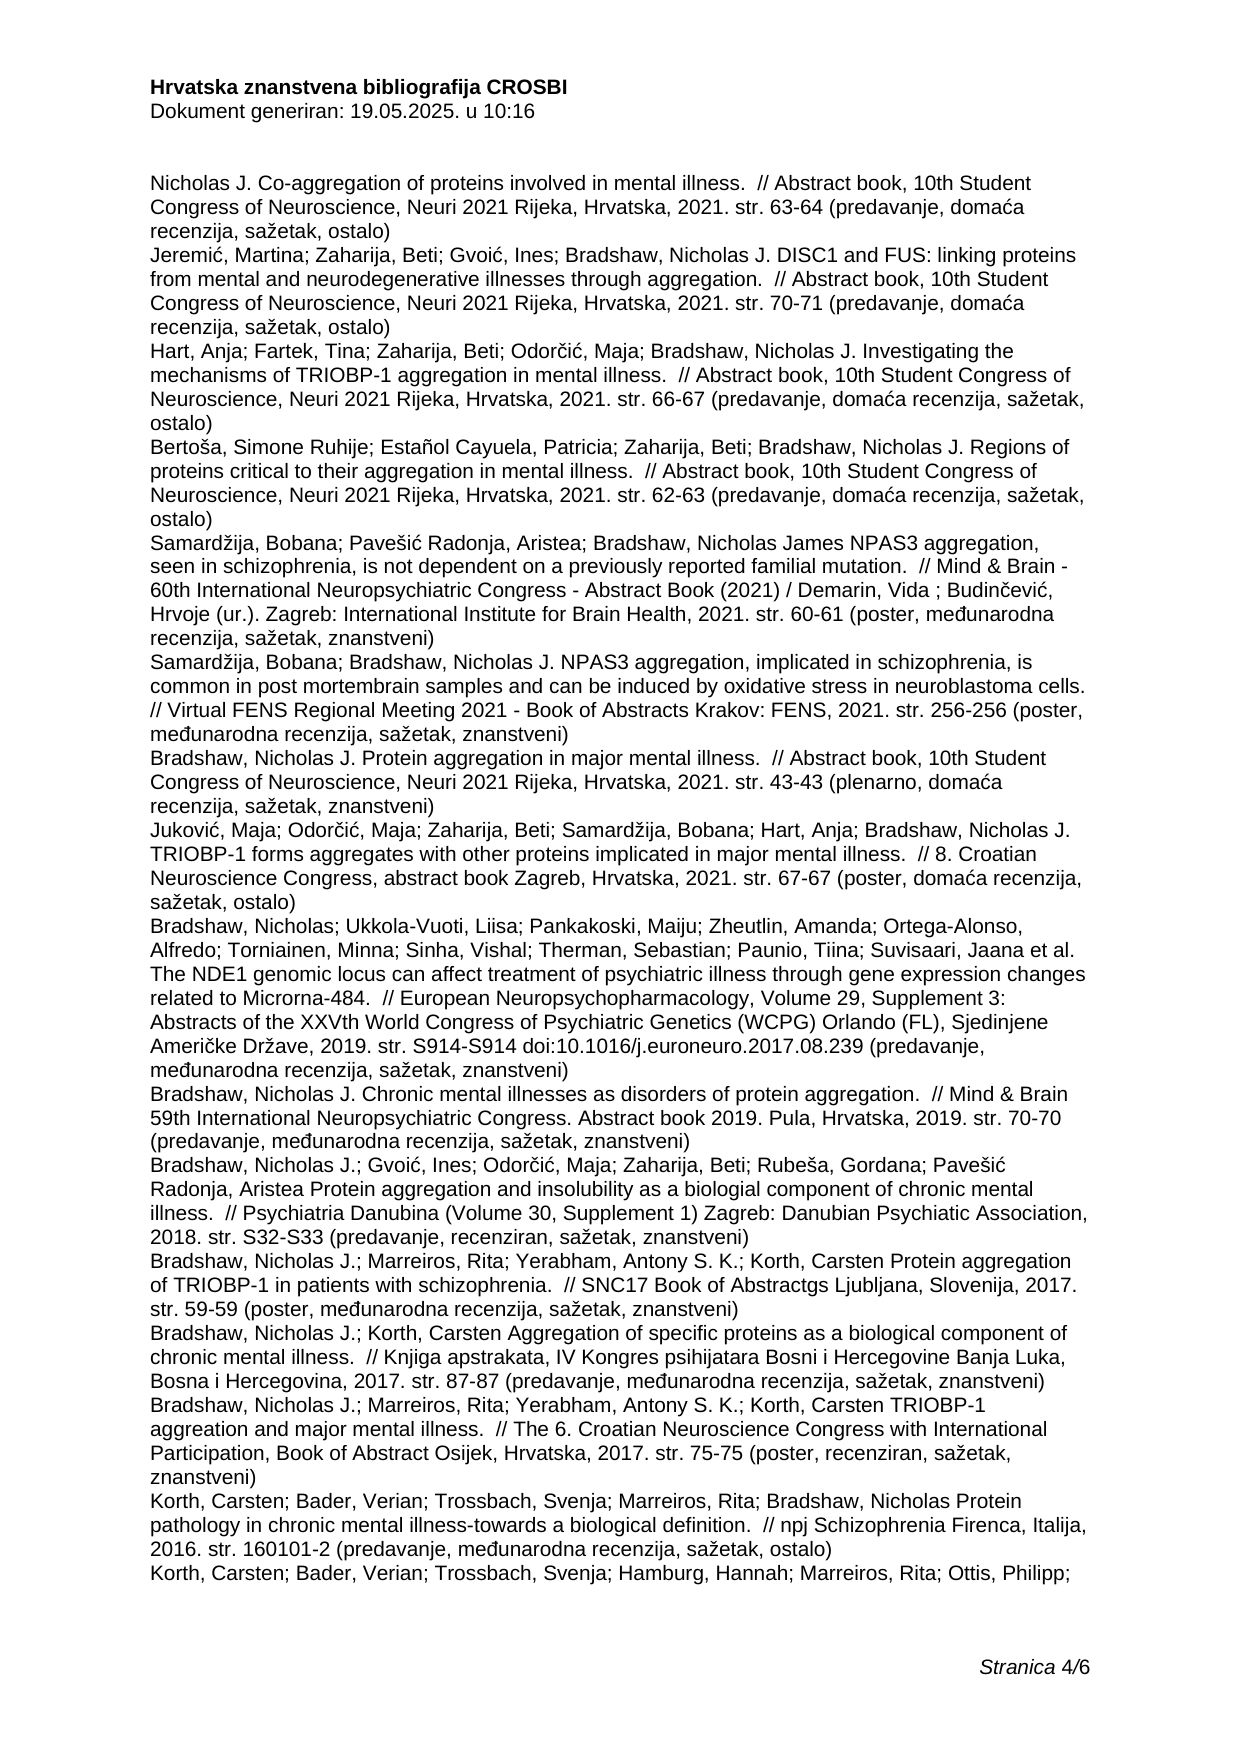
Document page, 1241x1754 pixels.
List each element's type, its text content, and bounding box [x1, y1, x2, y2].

text Samardžija, Bobana; Pavešić Radonja, Aristea; Bradshaw, Nicholas James [150, 530, 1090, 650]
text Jeremić, Martina; Zaharija, Beti; Gvoić, Ines; Bradshaw, Nicholas J. [150, 243, 1090, 339]
text Bradshaw, Nicholas; Ukkola-Vuoti, Liisa; Pankakoski, Maiju; Zheutlin, Amanda; Ortega-Alonso, Alfredo; Torniainen, Minna; Sinha, Vishal; Therman, Sebastian; Paunio, Tiina; Suvisaari, Jaana et al. [150, 914, 1090, 1081]
text Samardžija, Bobana; Bradshaw, Nicholas J. [150, 650, 1090, 746]
text Korth, Carsten; Bader, Verian; Trossbach, Svenja; Marreiros, Rita; Bradshaw, Nicholas [150, 1489, 1090, 1561]
text Juković, Maja; Odorčić, Maja; Zaharija, Beti; Samardžija, Bobana; Hart, Anja; Bradshaw, Nicholas J. [150, 818, 1090, 914]
text Bradshaw, Nicholas J.; Gvoić, Ines; Odorčić, Maja; Zaharija, Beti; Rubeša, Gordana; Pavešić Radonja, Aristea [150, 1153, 1090, 1249]
text Bradshaw, Nicholas J. [150, 746, 1090, 818]
text Bradshaw, Nicholas J. [150, 1081, 1090, 1153]
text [150, 1561, 1090, 1584]
text Bertoša, Simone Ruhije; Estañol Cayuela, Patricia; Zaharija, Beti; Bradshaw, Nicholas J. [150, 434, 1090, 530]
text Bradshaw, Nicholas J.; Marreiros, Rita; Yerabham, Antony S. K.; Korth, Carsten [150, 1393, 1090, 1489]
text Bradshaw, Nicholas J.; Marreiros, Rita; Yerabham, Antony S. K.; Korth, Carsten [150, 1249, 1090, 1321]
text Hart, Anja; Fartek, Tina; Zaharija, Beti; Odorčić, Maja; Bradshaw, Nicholas J. [150, 339, 1090, 434]
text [150, 171, 1090, 243]
text Bradshaw, Nicholas J.; Korth, Carsten [150, 1321, 1090, 1393]
